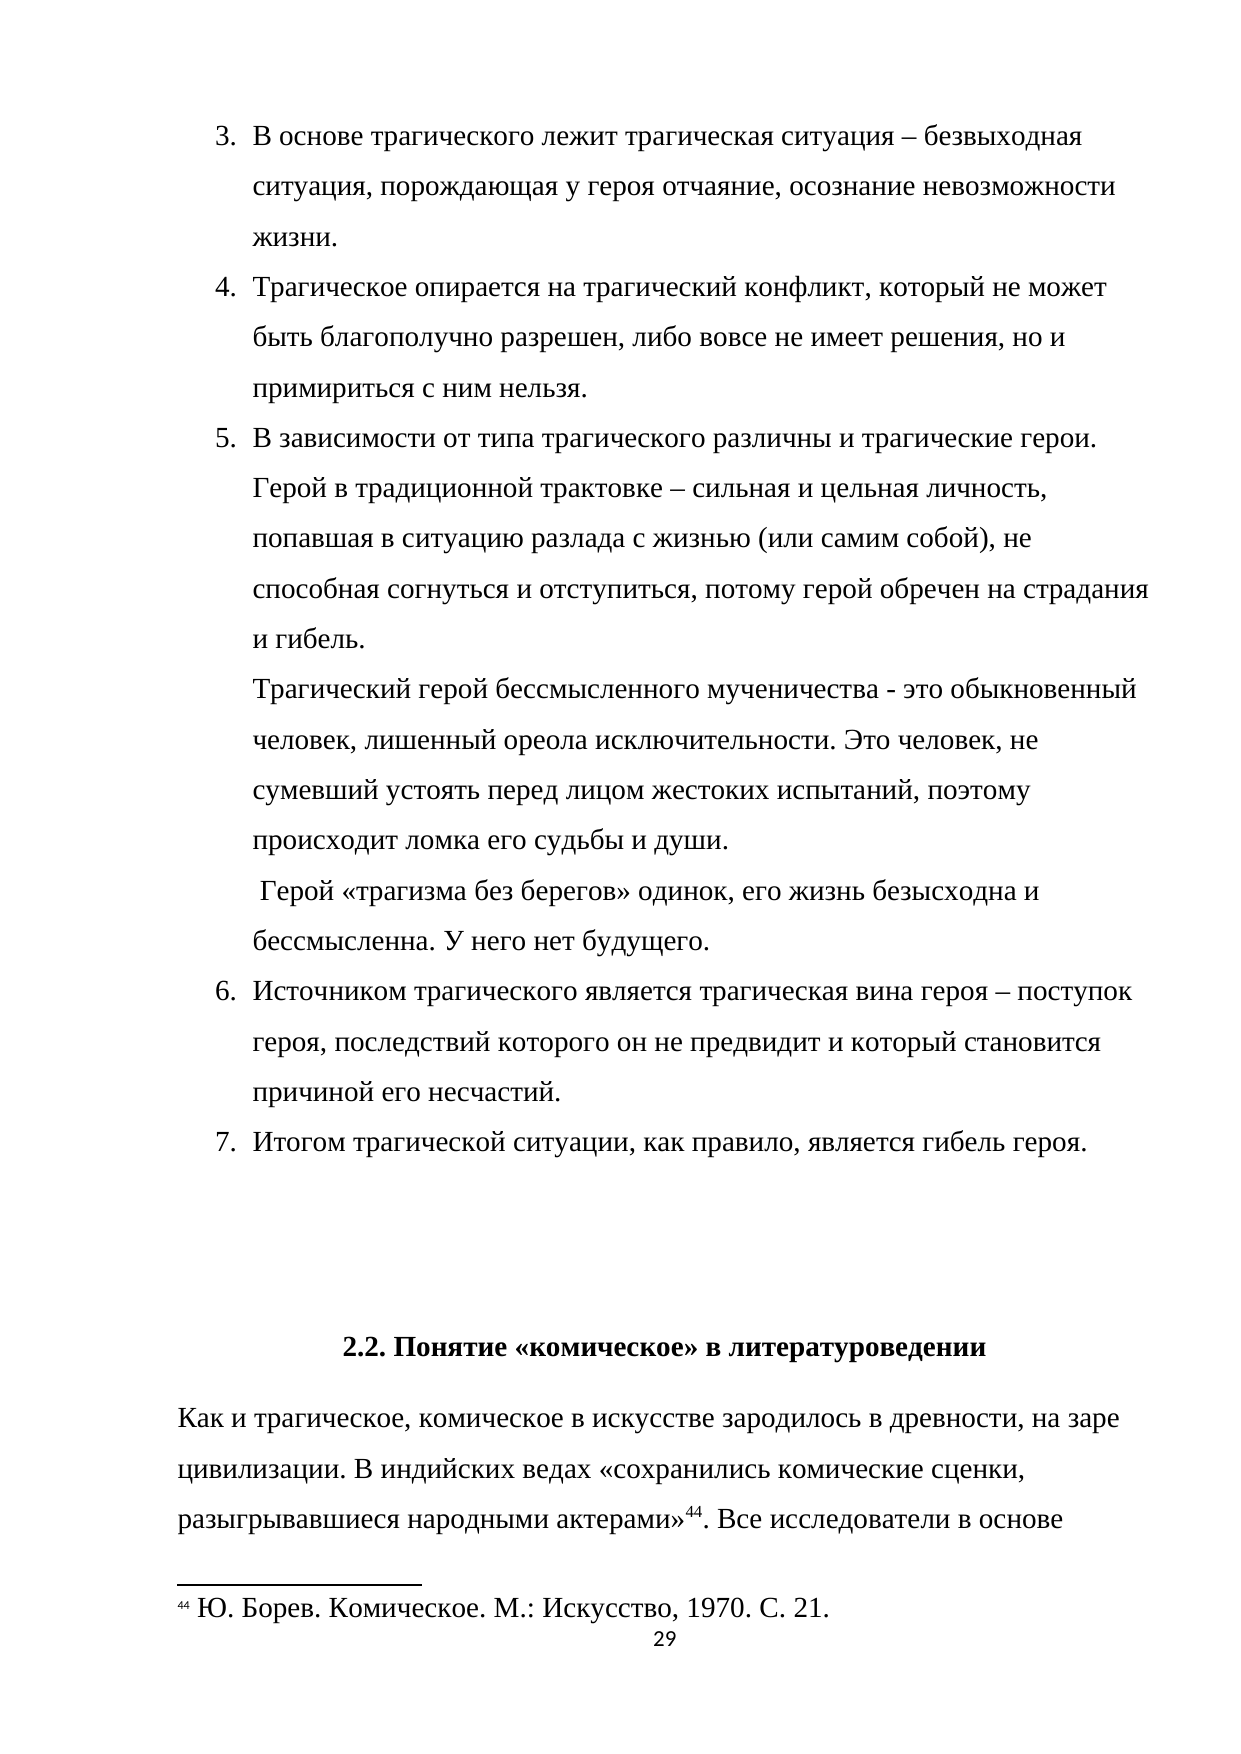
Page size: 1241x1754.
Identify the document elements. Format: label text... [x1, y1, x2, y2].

list Герой «трагизма без берегов» одинок, его жизнь безысходна и бессмысленна. У него нет будущего. [252, 873, 1152, 957]
list В зависимости от типа трагического различны и трагические герои. Герой в традиционной трактовке – сильная и цельная личность, попавшая в ситуацию разлада с жизнью (или самим собой), не способная согнуться и отступиться, потому герой обречен на страдания и гибель. [215, 420, 1152, 655]
list В основе трагического лежит трагическая ситуация – безвыходная ситуация, порождающая у героя отчаяние, осознание невозможности жизни. [215, 118, 1152, 252]
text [177, 1401, 1152, 1535]
list Трагический герой бессмысленного мученичества - это обыкновенный человек, лишенный ореола исключительности. Это человек, не сумевший устоять перед лицом жестоких испытаний, поэтому происходит ломка его судьбы и души. [252, 672, 1152, 856]
text 2.2. Понятие «комическое» в литературоведении [177, 1329, 1152, 1363]
list Итогом трагической ситуации, как правило, является гибель героя. [215, 1124, 1152, 1158]
list Трагическое опирается на трагический конфликт, который не может быть благополучно разрешен, либо вовсе не имеет решения, но и примириться с ним нельзя. [215, 269, 1152, 403]
list Источником трагического является трагическая вина героя – поступок героя, последствий которого он не предвидит и который становится причиной его несчастий. [215, 973, 1152, 1108]
